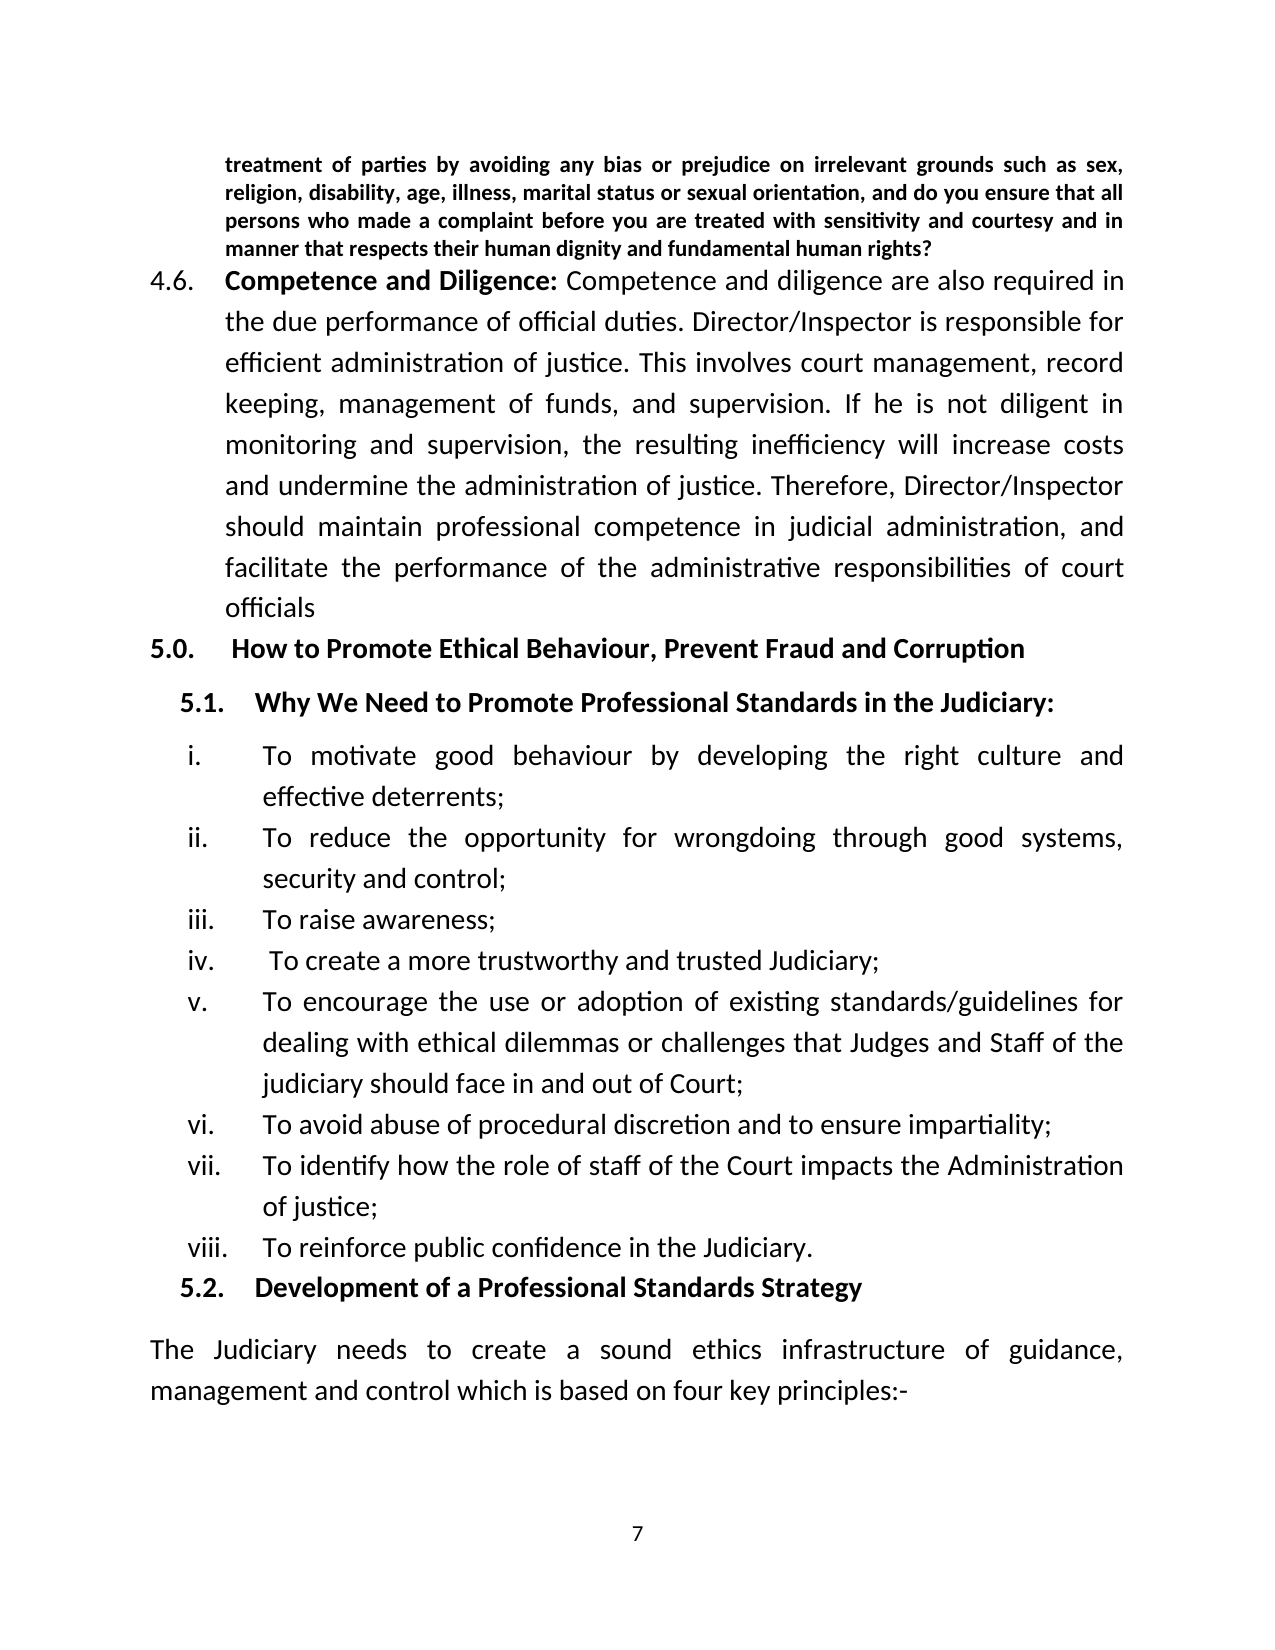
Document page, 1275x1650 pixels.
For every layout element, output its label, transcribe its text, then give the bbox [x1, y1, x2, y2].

list Development of a Professional Standards Strategy [179, 1269, 1125, 1305]
list To avoid abuse of procedural discretion and to ensure impartiality; [187, 1106, 1125, 1141]
text The Judiciary needs to create a sound ethics infrastructure of guidance, management and control which is based on four key principles:- [150, 1331, 1125, 1408]
list To create a more trustworthy and trusted Judiciary; [187, 942, 1125, 978]
list To reinforce public confidence in the Judiciary. [187, 1229, 1125, 1264]
list To encourage the use or adoption of existing standards/guidelines for dealing with ethical dilemmas or challenges that Judges and Staff of the judiciary should face in and out of Court; [187, 983, 1125, 1101]
list How to Promote Ethical Behaviour, Prevent Fraud and Corruption [150, 631, 1125, 666]
list To raise awareness; [187, 901, 1125, 937]
list Competence and Diligence: Competence and diligence are also required in the due performance of official duties. Director/Inspector is responsible for efficient administration of justice. This involves court management, record keeping, management of funds, and supervision. If he is not diligent in monitoring and supervision, the resulting inefficiency will increase costs and undermine the administration of justice. Therefore, Director/Inspector should maintain professional competence in judicial administration, and facilitate the performance of the administrative responsibilities of court officials [150, 262, 1125, 625]
list To reduce the opportunity for wrongdoing through good systems, security and control; [187, 819, 1125, 896]
list Why We Need to Promote Professional Standards in the Judiciary: [179, 684, 1125, 719]
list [225, 150, 1125, 262]
list To identify how the role of staff of the Court impacts the Administration of justice; [187, 1147, 1125, 1223]
list To motivate good behaviour by developing the right culture and effective deterrents; [187, 737, 1125, 814]
